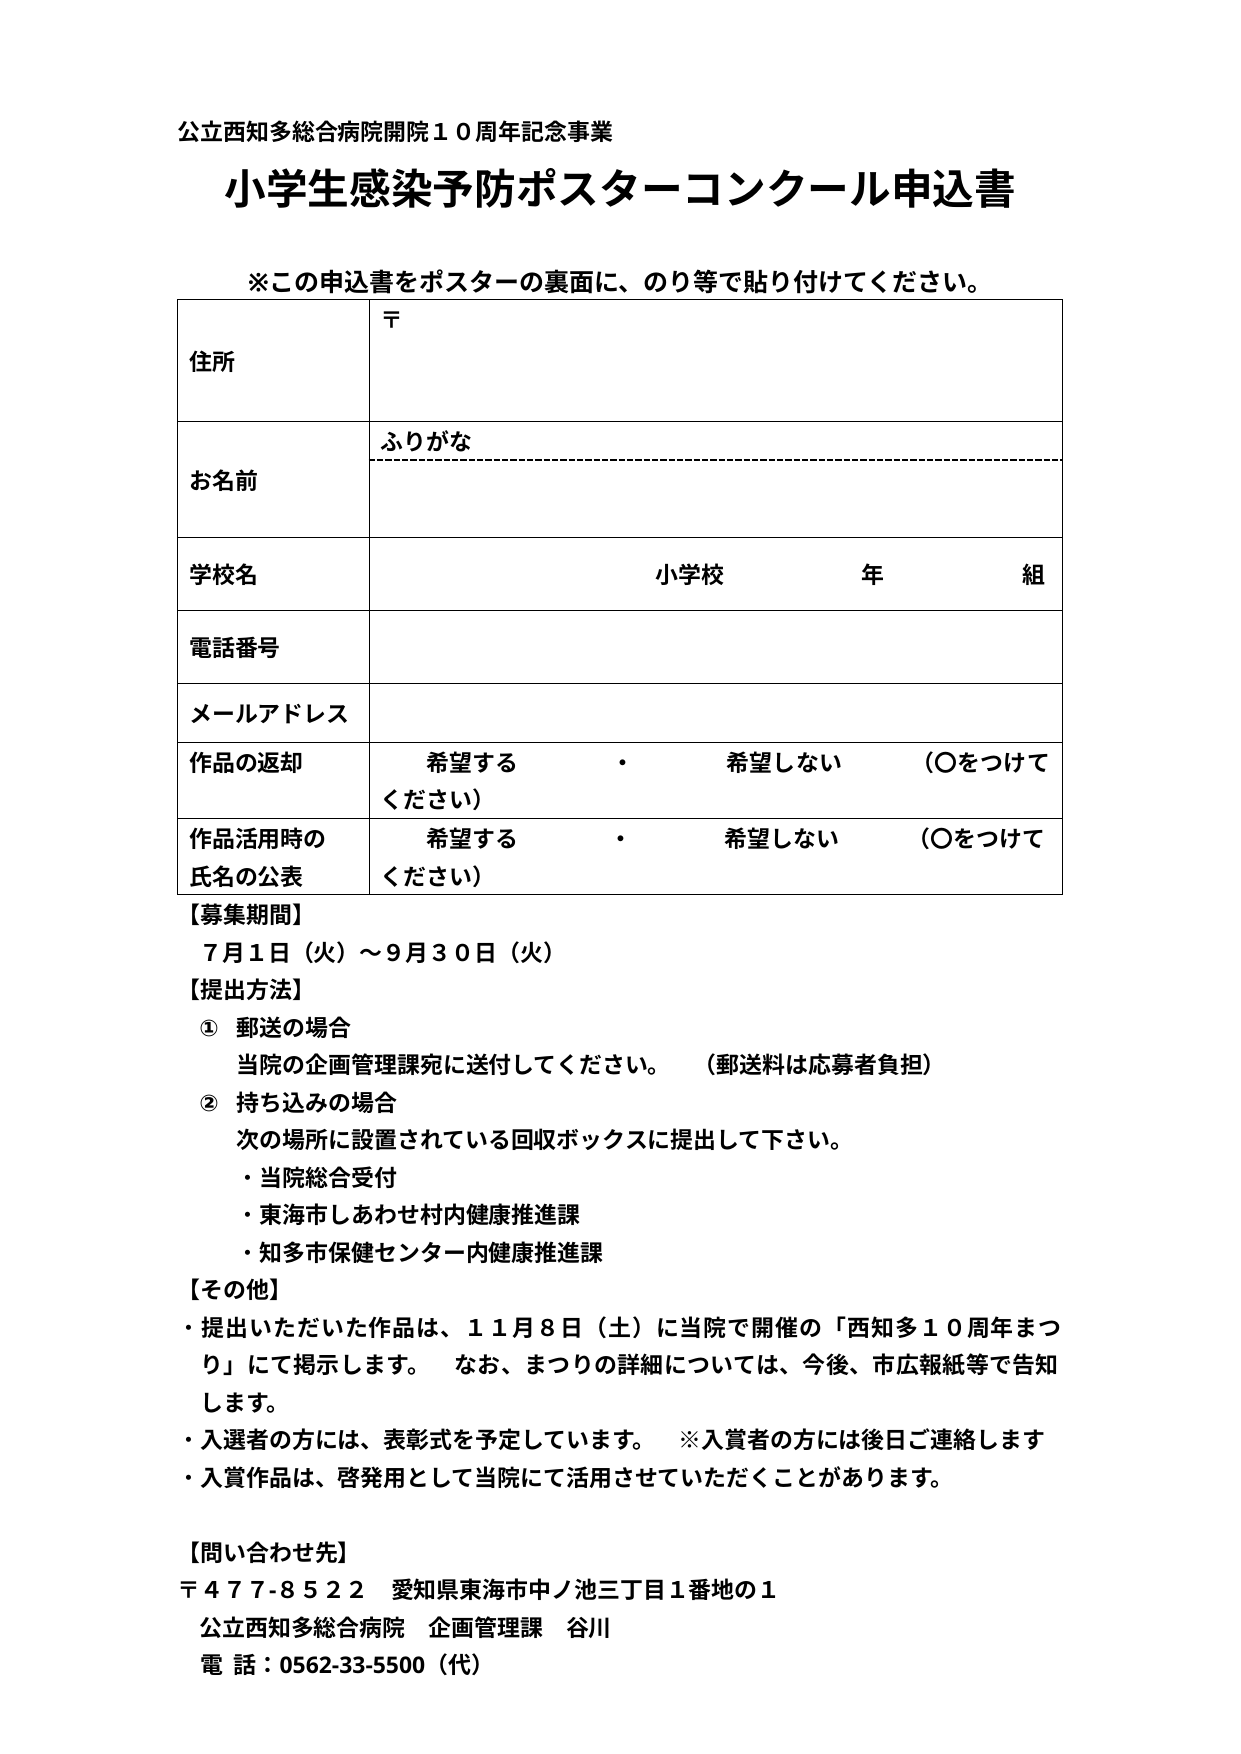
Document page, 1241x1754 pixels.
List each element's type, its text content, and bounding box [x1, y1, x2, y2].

table_cell [370, 684, 1062, 742]
text 【提出方法】 [177, 970, 1063, 1007]
table_header 住所 [178, 300, 369, 421]
table_cell 希望する ・ 希望しない （〇をつけてください） [370, 743, 1062, 818]
table_cell メールアドレス [178, 684, 369, 742]
text 公立西知多総合病院 企画管理課 谷川 [199, 1607, 1063, 1645]
list 持ち込みの場合 [199, 1082, 1063, 1120]
text ・入選者の方には、表彰式を予定しています。 ※入賞者の方には後日ご連絡します [177, 1420, 1063, 1457]
table_cell 学校名 [178, 538, 369, 610]
text ・提出いただいた作品は、１１月８日（土）に当院で開催の「西知多１０周年まつり」にて掲示します。 なお、まつりの詳細については、今後、市広報紙等で告知します。 [177, 1307, 1063, 1420]
text 〒４７７-８５２２ 愛知県東海市中ノ池三丁目１番地の１ [177, 1570, 1063, 1607]
table_cell [370, 459, 1062, 537]
table_cell 希望する ・ 希望しない （〇をつけてください） [370, 819, 1062, 894]
table_cell お名前 [178, 422, 369, 537]
text 電 話：0562-33-5500（代） [177, 1645, 1063, 1682]
table_cell 電話番号 [178, 611, 369, 683]
text 【問い合わせ先】 [177, 1532, 1063, 1570]
table_header 〒 [370, 300, 1062, 421]
list ・東海市しあわせ村内健康推進課 [237, 1195, 1063, 1232]
list ・知多市保健センター内健康推進課 [237, 1232, 1063, 1270]
text ※この申込書をポスターの裏面に、のり等で貼り付けてください。 [177, 262, 1063, 299]
text 公立西知多総合病院開院１０周年記念事業 [177, 112, 1063, 149]
table_cell 作品活用時の 氏名の公表 [178, 819, 369, 894]
table_cell [370, 611, 1062, 683]
table_cell ふりがな [370, 422, 1062, 459]
text 【その他】 [177, 1270, 1063, 1307]
list 郵送の場合 [199, 1007, 1063, 1045]
text 小学生感染予防ポスターコンクール申込書 [177, 149, 1063, 224]
text 【募集期間】 [177, 895, 1063, 932]
table_cell 作品の返却 [178, 743, 369, 818]
table_cell 小学校 年 組 [370, 538, 1062, 610]
list 次の場所に設置されている回収ボックスに提出して下さい。 [237, 1120, 1063, 1157]
list 当院の企画管理課宛に送付してください。 （郵送料は応募者負担） [237, 1045, 1063, 1082]
text ７月１日（火）～９月３０日（火） [199, 932, 1063, 970]
list ・当院総合受付 [237, 1157, 1063, 1195]
text ・入賞作品は、啓発用として当院にて活用させていただくことがあります。 [177, 1457, 1063, 1495]
